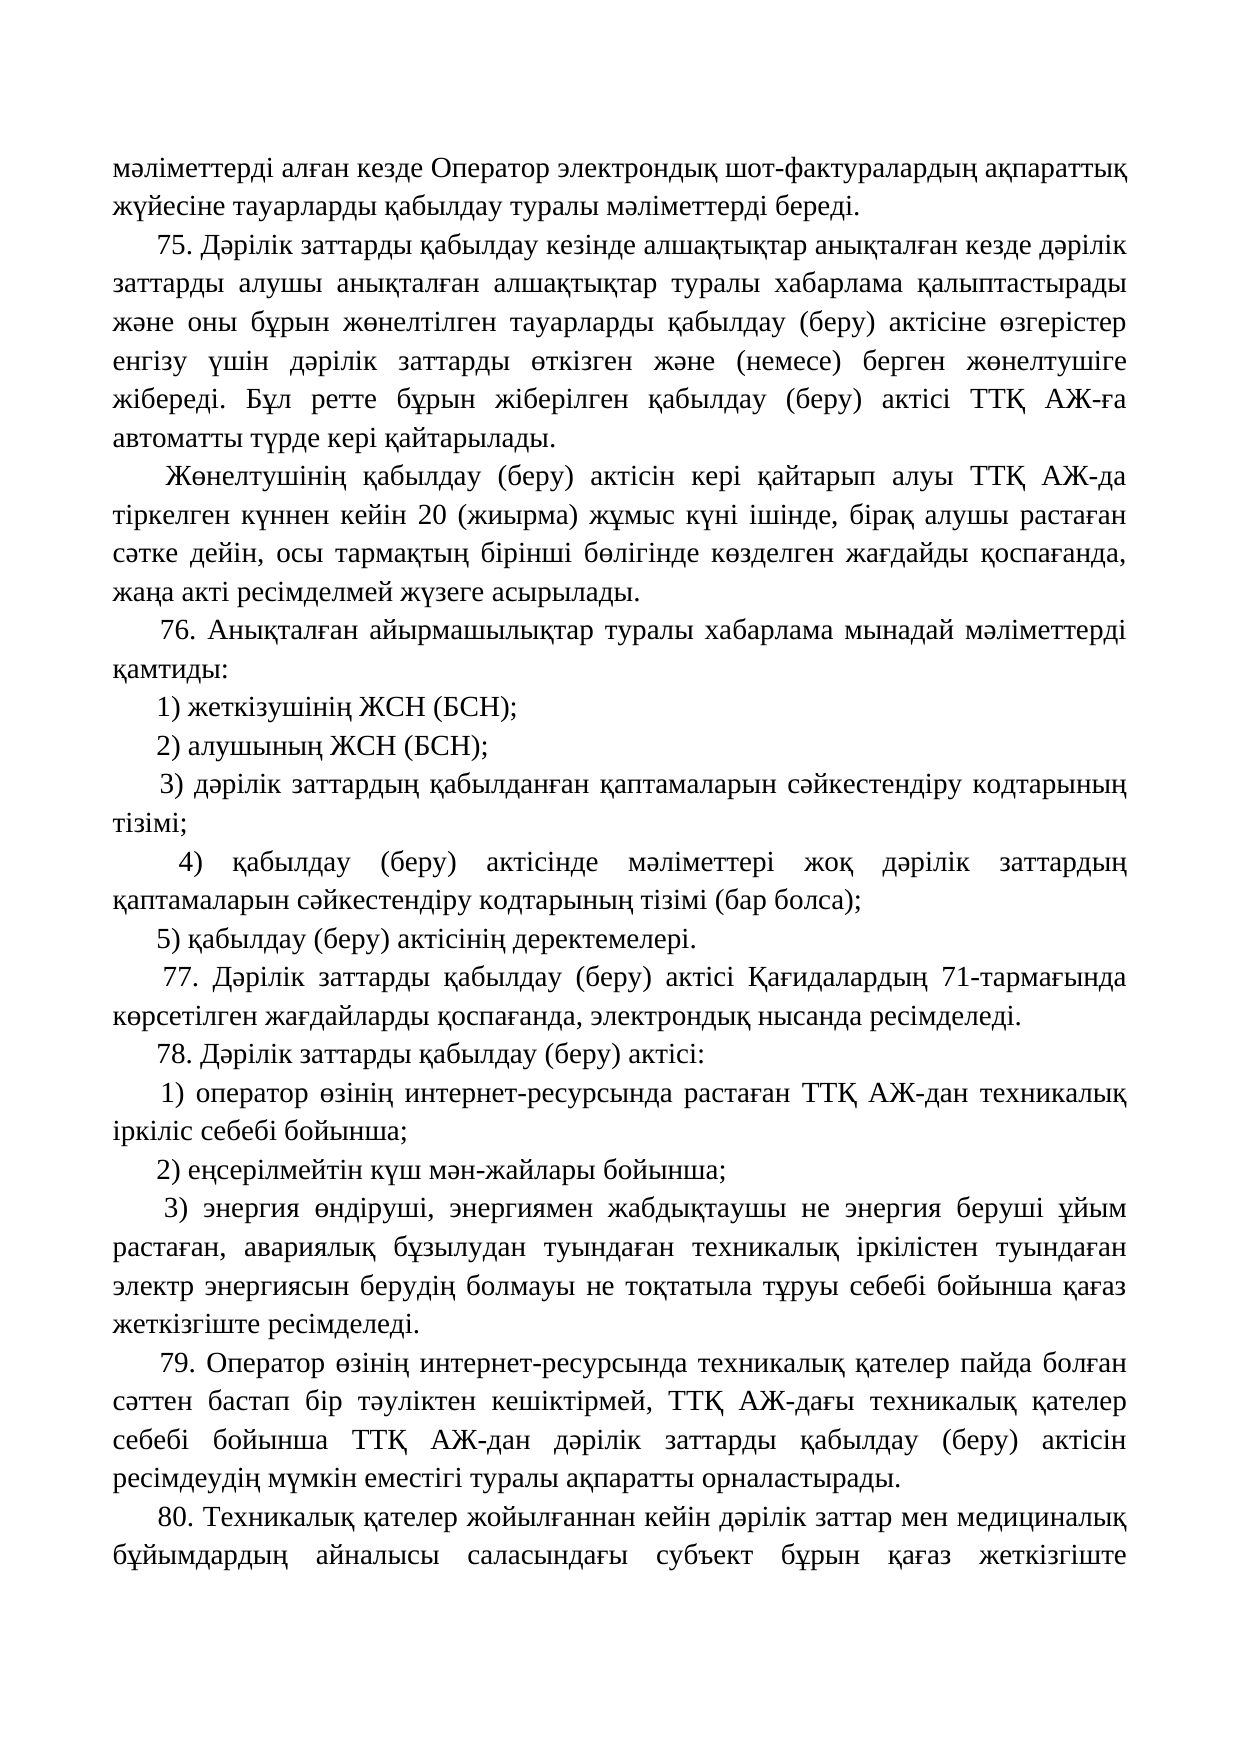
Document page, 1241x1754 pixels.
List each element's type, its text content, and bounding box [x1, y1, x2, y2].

text 1) оператор өзінің интернет-ресурсында растаған ТТҚ АЖ-дан техникалық іркіліс себебі бойынша; [112, 1075, 1128, 1147]
text 1) жеткізушінің ЖСН (БСН); [112, 689, 1128, 723]
text 2) алушының ЖСН (БСН); [112, 728, 1128, 762]
text 2) еңсерілмейтін күш мән-жайлары бойынша; [112, 1152, 1128, 1186]
text 75. Дәрілік заттарды қабылдау кезінде алшақтықтар анықталған кезде дәрілік заттарды алушы анықталған алшақтықтар туралы хабарлама қалыптастырады және оны бұрын жөнелтілген тауарларды қабылдау (беру) актісіне өзгерістер енгізу үшін дәрілік заттарды өткізген және (немесе) берген жөнелтушіге жібереді. Бұл ретте бұрын жіберілген қабылдау (беру) актісі ТТҚ АЖ-ға автоматты түрде кері қайтарылады. [112, 227, 1128, 453]
text Жөнелтушінің қабылдау (беру) актісін кері қайтарып алуы ТТҚ АЖ-да тіркелген күннен кейін 20 (жиырма) жұмыс күні ішінде, бірақ алушы растаған сәтке дейін, осы тармақтың бірінші бөлігінде көзделген жағдайды қоспағанда, жаңа акті ресімделмей жүзеге асырылады. [112, 458, 1128, 607]
text 3) дәрілік заттардың қабылданған қаптамаларын сәйкестендіру кодтарының тізімі; [112, 767, 1128, 839]
text 79. Оператор өзінің интернет-ресурсында техникалық қателер пайда болған сәттен бастап бір тәуліктен кешіктірмей, ТТҚ АЖ-дағы техникалық қателер себебі бойынша ТТҚ АЖ-дан дәрілік заттарды қабылдау (беру) актісін ресімдеудің мүмкін еместігі туралы ақпаратты орналастырады. [112, 1345, 1128, 1494]
text 77. Дәрілік заттарды қабылдау (беру) актісі Қағидалардың 71-тармағында көрсетілген жағдайларды қоспағанда, электрондық нысанда ресімделеді. [112, 959, 1128, 1031]
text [112, 150, 1128, 222]
text 76. Анықталған айырмашылықтар туралы хабарлама мынадай мәліметтерді қамтиды: [112, 612, 1128, 684]
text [112, 1499, 1128, 1571]
text 3) энергия өндіруші, энергиямен жабдықтаушы не энергия беруші ұйым растаған, авариялық бұзылудан туындаған техникалық іркілістен туындаған электр энергиясын берудің болмауы не тоқтатыла тұруы себебі бойынша қағаз жеткізгіште ресімделеді. [112, 1191, 1128, 1340]
text 4) қабылдау (беру) актісінде мәліметтері жоқ дәрілік заттардың қаптамаларын сәйкестендіру кодтарының тізімі (бар болса); [112, 844, 1128, 916]
text 5) қабылдау (беру) актісінің деректемелері. [112, 921, 1128, 954]
text 78. Дәрілік заттарды қабылдау (беру) актісі: [112, 1036, 1128, 1070]
